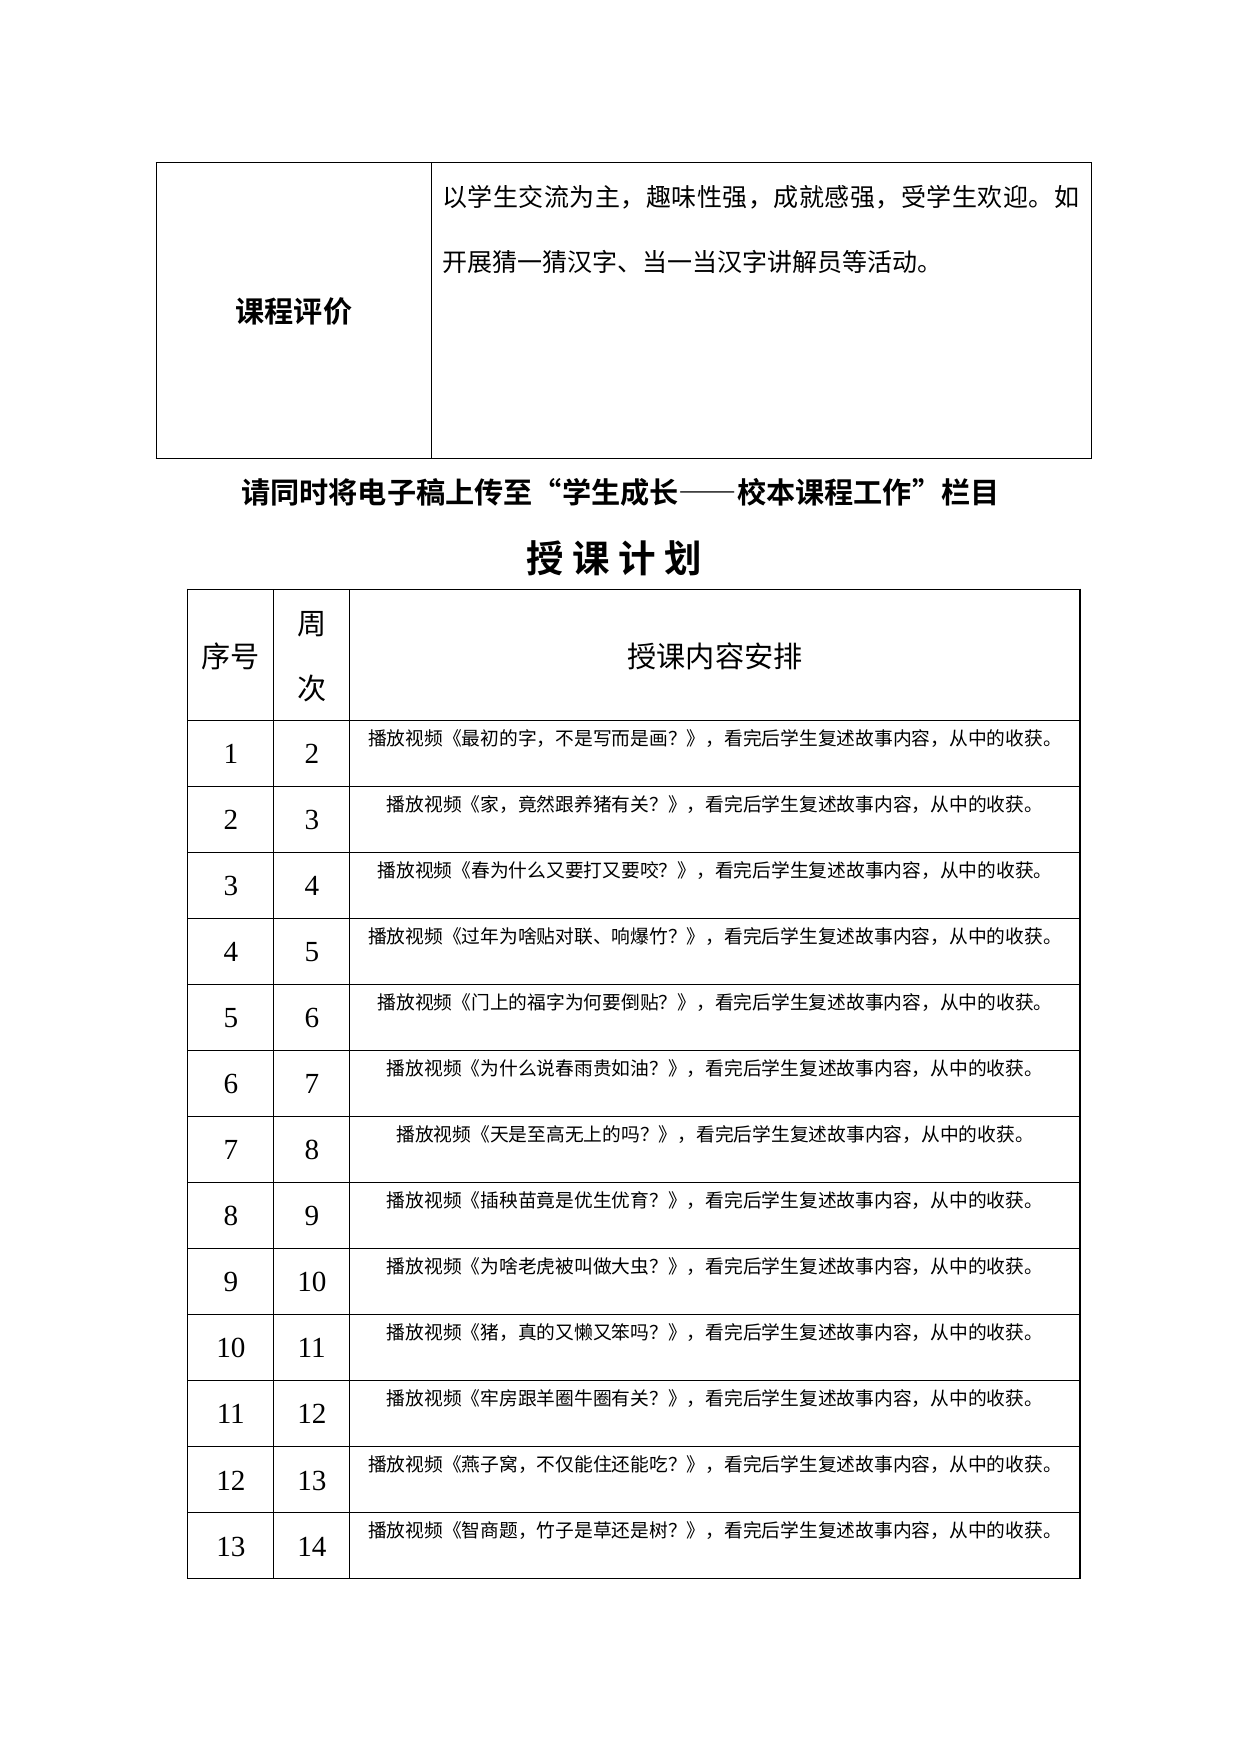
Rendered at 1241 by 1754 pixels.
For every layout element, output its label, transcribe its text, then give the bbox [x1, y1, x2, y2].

table_cell 播放视频《为什么说春雨贵如油？》，看完后学生复述故事内容，从中的收获。 [350, 1051, 1079, 1116]
table_cell 播放视频《家，竟然跟养猪有关？》，看完后学生复述故事内容，从中的收获。 [350, 787, 1079, 852]
table_cell 7 [274, 1051, 349, 1116]
text 请同时将电子稿上传至“学生成长——校本课程工作”栏目 [187, 459, 1053, 523]
table_cell 播放视频《天是至高无上的吗？》，看完后学生复述故事内容，从中的收获。 [350, 1117, 1079, 1182]
table_cell 播放视频《最初的字，不是写而是画？》，看完后学生复述故事内容，从中的收获。 [350, 721, 1079, 786]
table_cell 4 [188, 919, 273, 984]
table_cell 播放视频《燕子窝，不仅能住还能吃？》，看完后学生复述故事内容，从中的收获。 [350, 1447, 1079, 1512]
text 授 课 计 划 [187, 523, 1053, 588]
table_header 授课内容安排 [350, 590, 1079, 719]
table_cell 6 [274, 985, 349, 1050]
table_header 周次 [274, 590, 349, 719]
table_header 序号 [188, 590, 273, 719]
table_cell 以学生交流为主，趣味性强，成就感强，受学生欢迎。如开展猜一猜汉字、当一当汉字讲解员等活动。 [432, 163, 1091, 457]
table_cell 13 [188, 1513, 273, 1578]
table_cell 11 [274, 1315, 349, 1380]
table_cell 播放视频《牢房跟羊圈牛圈有关？》，看完后学生复述故事内容，从中的收获。 [350, 1381, 1079, 1446]
table_cell 4 [274, 853, 349, 918]
table_cell 7 [188, 1117, 273, 1182]
table_cell 14 [274, 1513, 349, 1578]
table_cell 12 [274, 1381, 349, 1446]
table_cell 课程评价 [157, 163, 431, 457]
table_cell 3 [274, 787, 349, 852]
table_cell 播放视频《为啥老虎被叫做大虫？》，看完后学生复述故事内容，从中的收获。 [350, 1249, 1079, 1314]
table_cell 播放视频《春为什么又要打又要咬？》，看完后学生复述故事内容，从中的收获。 [350, 853, 1079, 918]
table_cell 10 [274, 1249, 349, 1314]
table_cell 5 [274, 919, 349, 984]
table_cell 9 [274, 1183, 349, 1248]
table_cell 2 [188, 787, 273, 852]
table_cell 播放视频《门上的福字为何要倒贴？》，看完后学生复述故事内容，从中的收获。 [350, 985, 1079, 1050]
table_cell 11 [188, 1381, 273, 1446]
table_cell 2 [274, 721, 349, 786]
table_cell 播放视频《插秧苗竟是优生优育？》，看完后学生复述故事内容，从中的收获。 [350, 1183, 1079, 1248]
table_cell 3 [188, 853, 273, 918]
table_cell 播放视频《智商题，竹子是草还是树？》，看完后学生复述故事内容，从中的收获。 [350, 1513, 1079, 1578]
table_cell 13 [274, 1447, 349, 1512]
table_cell 播放视频《猪，真的又懒又笨吗？》，看完后学生复述故事内容，从中的收获。 [350, 1315, 1079, 1380]
table_cell 10 [188, 1315, 273, 1380]
table_cell 9 [188, 1249, 273, 1314]
table_cell 12 [188, 1447, 273, 1512]
table_cell 8 [274, 1117, 349, 1182]
table_cell 播放视频《过年为啥贴对联、响爆竹？》，看完后学生复述故事内容，从中的收获。 [350, 919, 1079, 984]
table_cell 1 [188, 721, 273, 786]
table_cell 6 [188, 1051, 273, 1116]
table_cell 8 [188, 1183, 273, 1248]
table_cell 5 [188, 985, 273, 1050]
